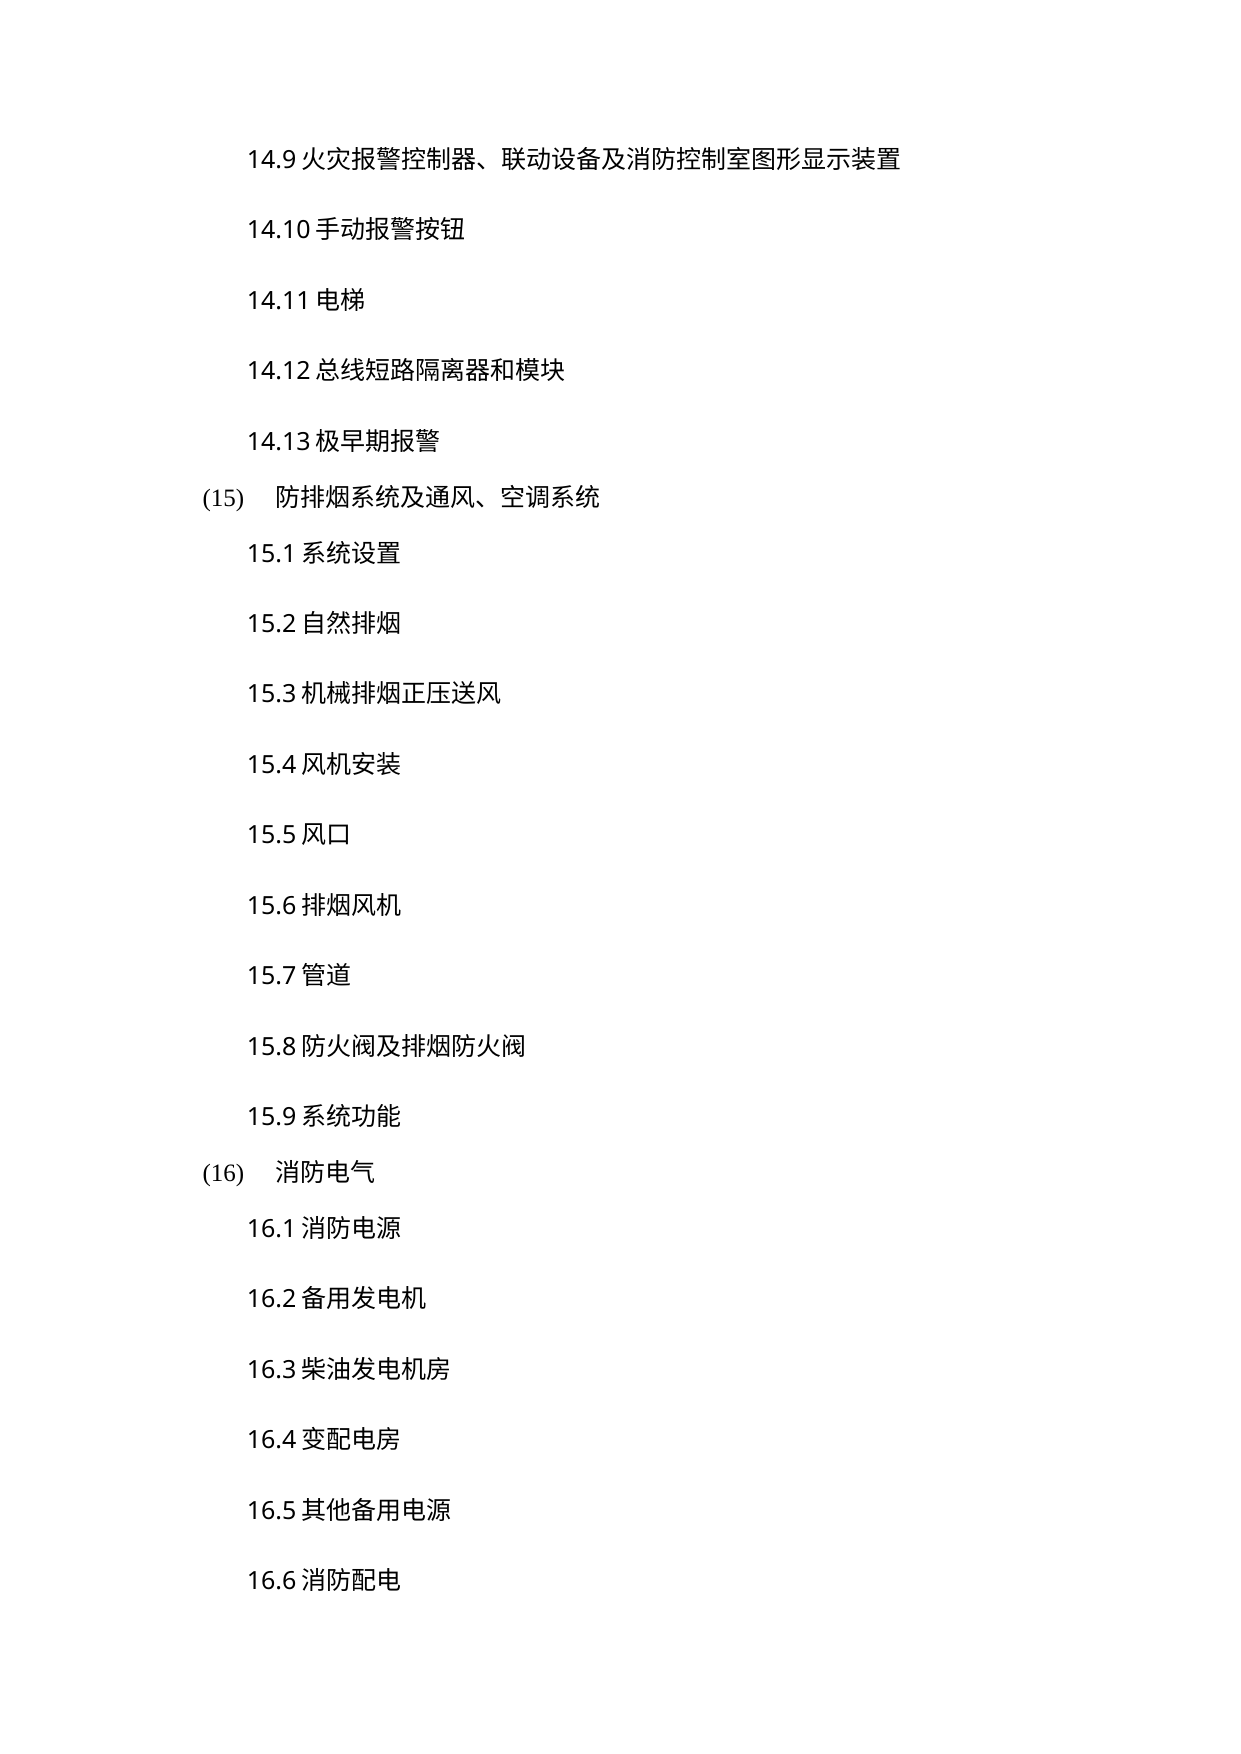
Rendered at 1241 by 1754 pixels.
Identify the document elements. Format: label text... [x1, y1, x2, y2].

list 防排烟系统及通风、空调系统 [187, 477, 1107, 513]
text 16.2备用发电机 [232, 1264, 1107, 1329]
text 16.6消防配电 [232, 1546, 1107, 1611]
text 14.12总线短路隔离器和模块 [232, 336, 1107, 401]
text 15.4风机安装 [232, 730, 1107, 795]
text 15.6排烟风机 [232, 871, 1107, 936]
text 15.7管道 [232, 941, 1107, 1006]
text 15.5风口 [232, 800, 1107, 865]
text 14.11电梯 [232, 266, 1107, 331]
text 14.10手动报警按钮 [232, 195, 1107, 260]
list 消防电气 [187, 1152, 1107, 1189]
text 16.5其他备用电源 [232, 1476, 1107, 1541]
text 15.3机械排烟正压送风 [232, 659, 1107, 724]
text 14.13极早期报警 [232, 407, 1107, 472]
text 15.1系统设置 [232, 519, 1107, 584]
text 16.4变配电房 [232, 1405, 1107, 1470]
text 15.2自然排烟 [232, 589, 1107, 654]
text 16.1消防电源 [232, 1194, 1107, 1259]
text 16.3柴油发电机房 [232, 1335, 1107, 1400]
text 14.9火灾报警控制器、联动设备及消防控制室图形显示装置 [232, 125, 1107, 190]
text 15.9系统功能 [232, 1082, 1107, 1147]
text 15.8防火阀及排烟防火阀 [232, 1012, 1107, 1077]
